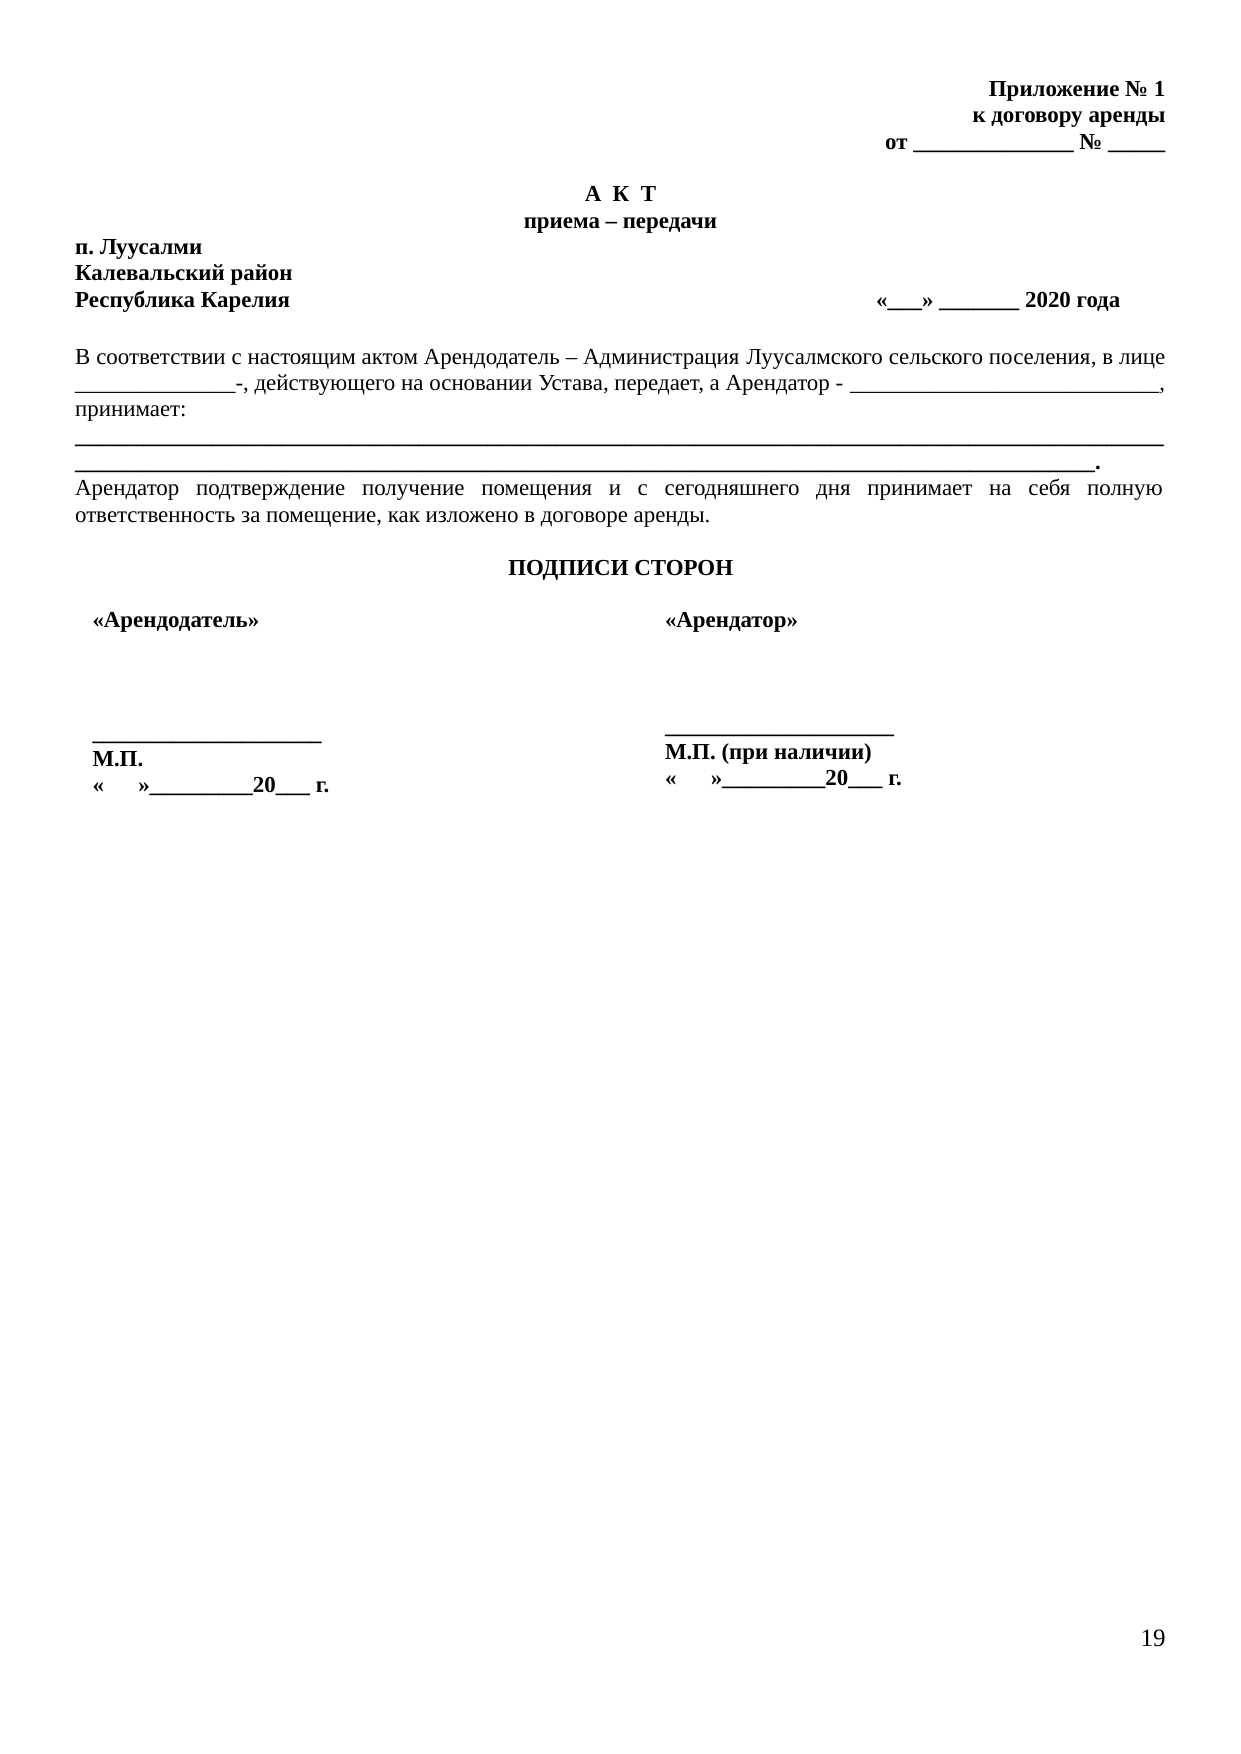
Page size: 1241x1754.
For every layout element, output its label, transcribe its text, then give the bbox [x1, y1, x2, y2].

text от ______________ № _____ [75, 128, 1165, 154]
text Калевальский район [75, 259, 1165, 286]
text приема – передачи [75, 207, 1165, 233]
text Республика Карелия «___» _______ 2020 года [75, 286, 1165, 312]
text к договору аренды [75, 101, 1165, 128]
text В соответствии с настоящим актом Арендодатель – Администрация Луусалмского сельского поселения, в лице ______________-, действующего на основании Устава, передает, а Арендатор - ___________________________, принимает: ________________________________________________________________________________________________________________________________________________________________________________________. [75, 343, 1165, 474]
text А К Т [75, 180, 1165, 207]
table_header «Арендодатель» ____________________ М.П. « »_________20___ г. [81, 606, 653, 798]
text п. Луусалми [75, 233, 1165, 259]
table_header «Арендатор» ____________________ М.П. (при наличии) « »_________20___ г. [654, 606, 1159, 798]
text Арендатор подтверждение получение помещения и с сегодняшнего дня принимает на себя полную ответственность за помещение, как изложено в договоре аренды. [75, 474, 1165, 527]
text Приложение № 1 [75, 75, 1165, 101]
text ПОДПИСИ СТОРОН [75, 553, 1166, 580]
